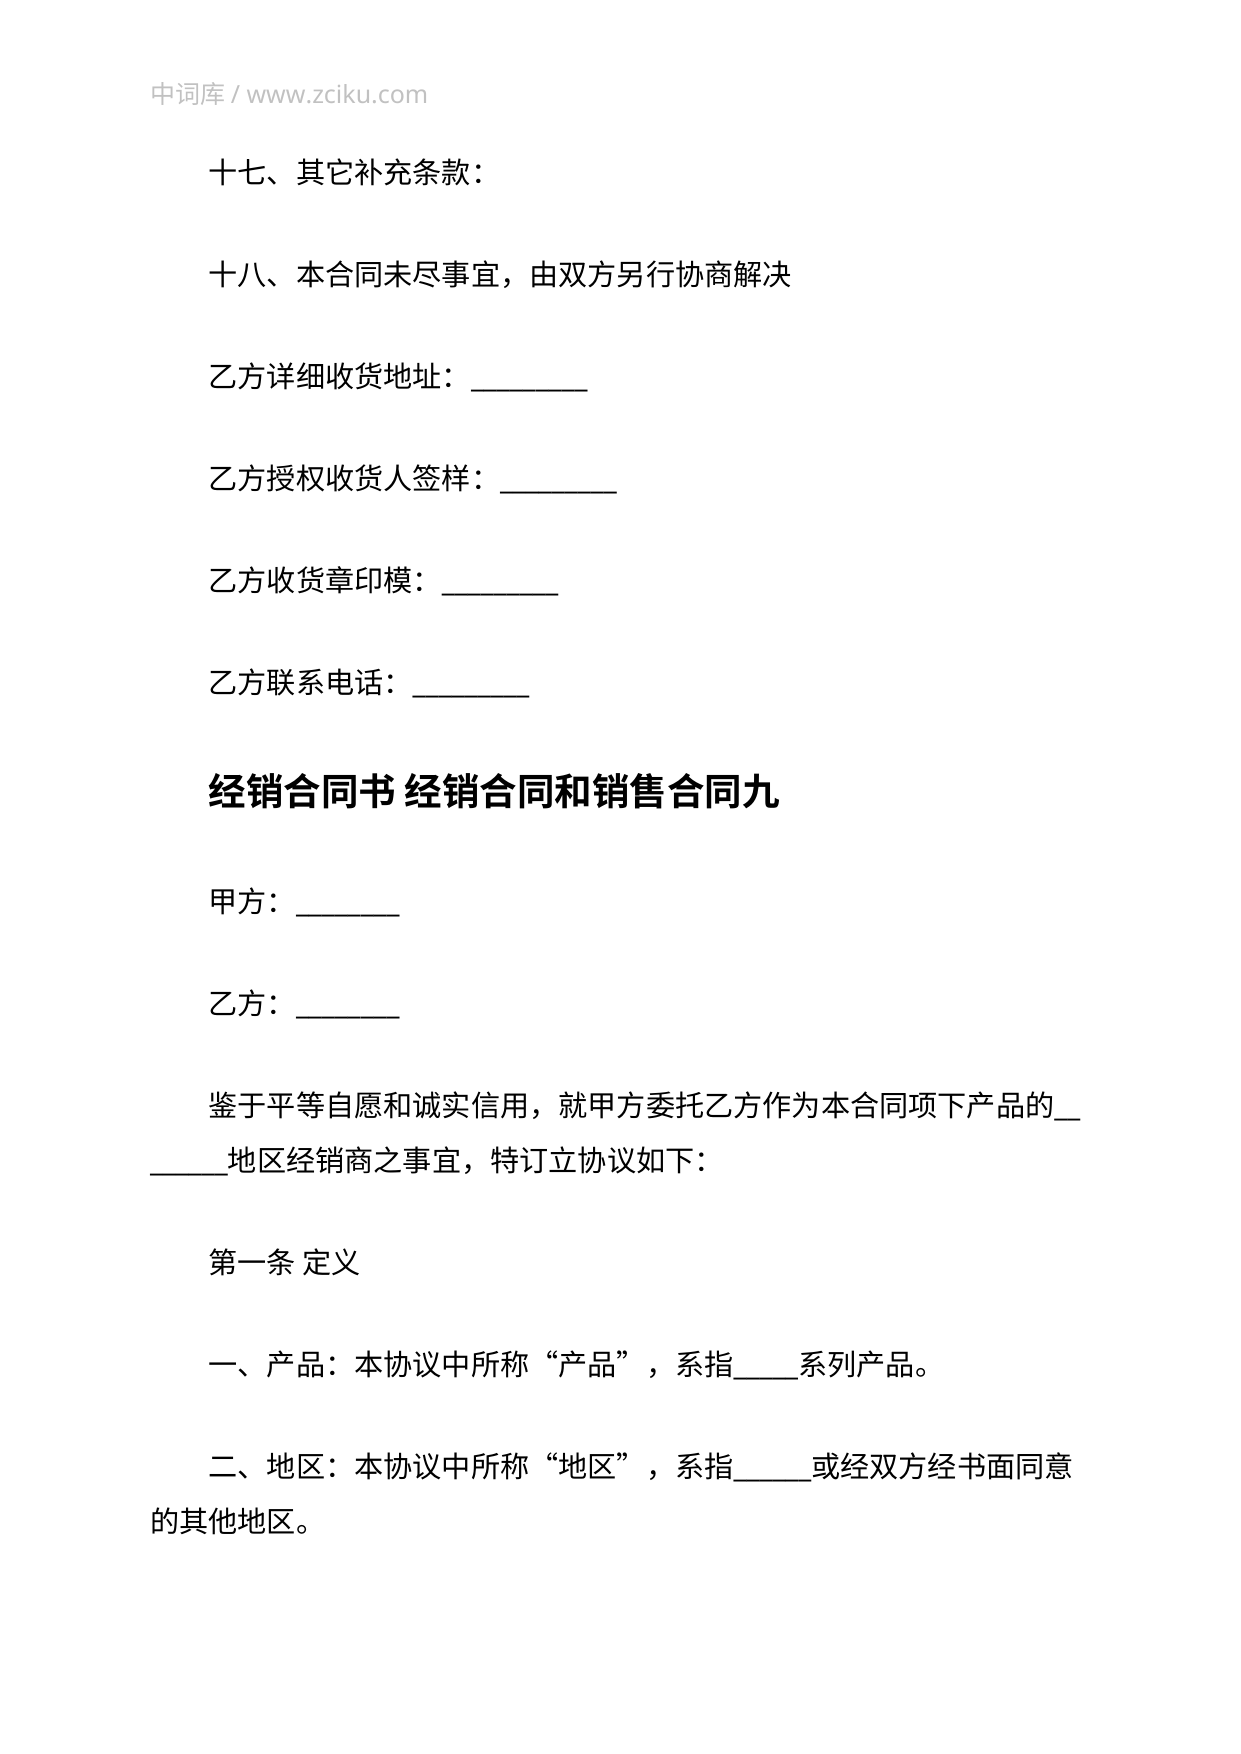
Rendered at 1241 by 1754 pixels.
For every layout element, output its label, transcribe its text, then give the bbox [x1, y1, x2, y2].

text 乙方详细收货地址：_________ [150, 353, 1090, 396]
text 第一条 定义 [150, 1240, 1090, 1282]
text 十八、本合同未尽事宜，由双方另行协商解决 [150, 252, 1090, 294]
text 乙方收货章印模：_________ [150, 557, 1090, 600]
text 乙方：________ [150, 981, 1090, 1023]
text 一、产品：本协议中所称“产品”，系指_____系列产品。 [150, 1342, 1090, 1384]
text 鉴于平等自愿和诚实信用，就甲方委托乙方作为本合同项下产品的________地区经销商之事宜，特订立协议如下： [150, 1083, 1090, 1180]
text 经销合同书 经销合同和销售合同九 [150, 761, 1090, 816]
text 十七、其它补充条款： [150, 150, 1090, 192]
text 二、地区：本协议中所称“地区”，系指______或经双方经书面同意的其他地区。 [150, 1443, 1090, 1541]
text 甲方：________ [150, 879, 1090, 921]
text 乙方授权收货人签样：_________ [150, 456, 1090, 498]
text 乙方联系电话：_________ [150, 659, 1090, 702]
